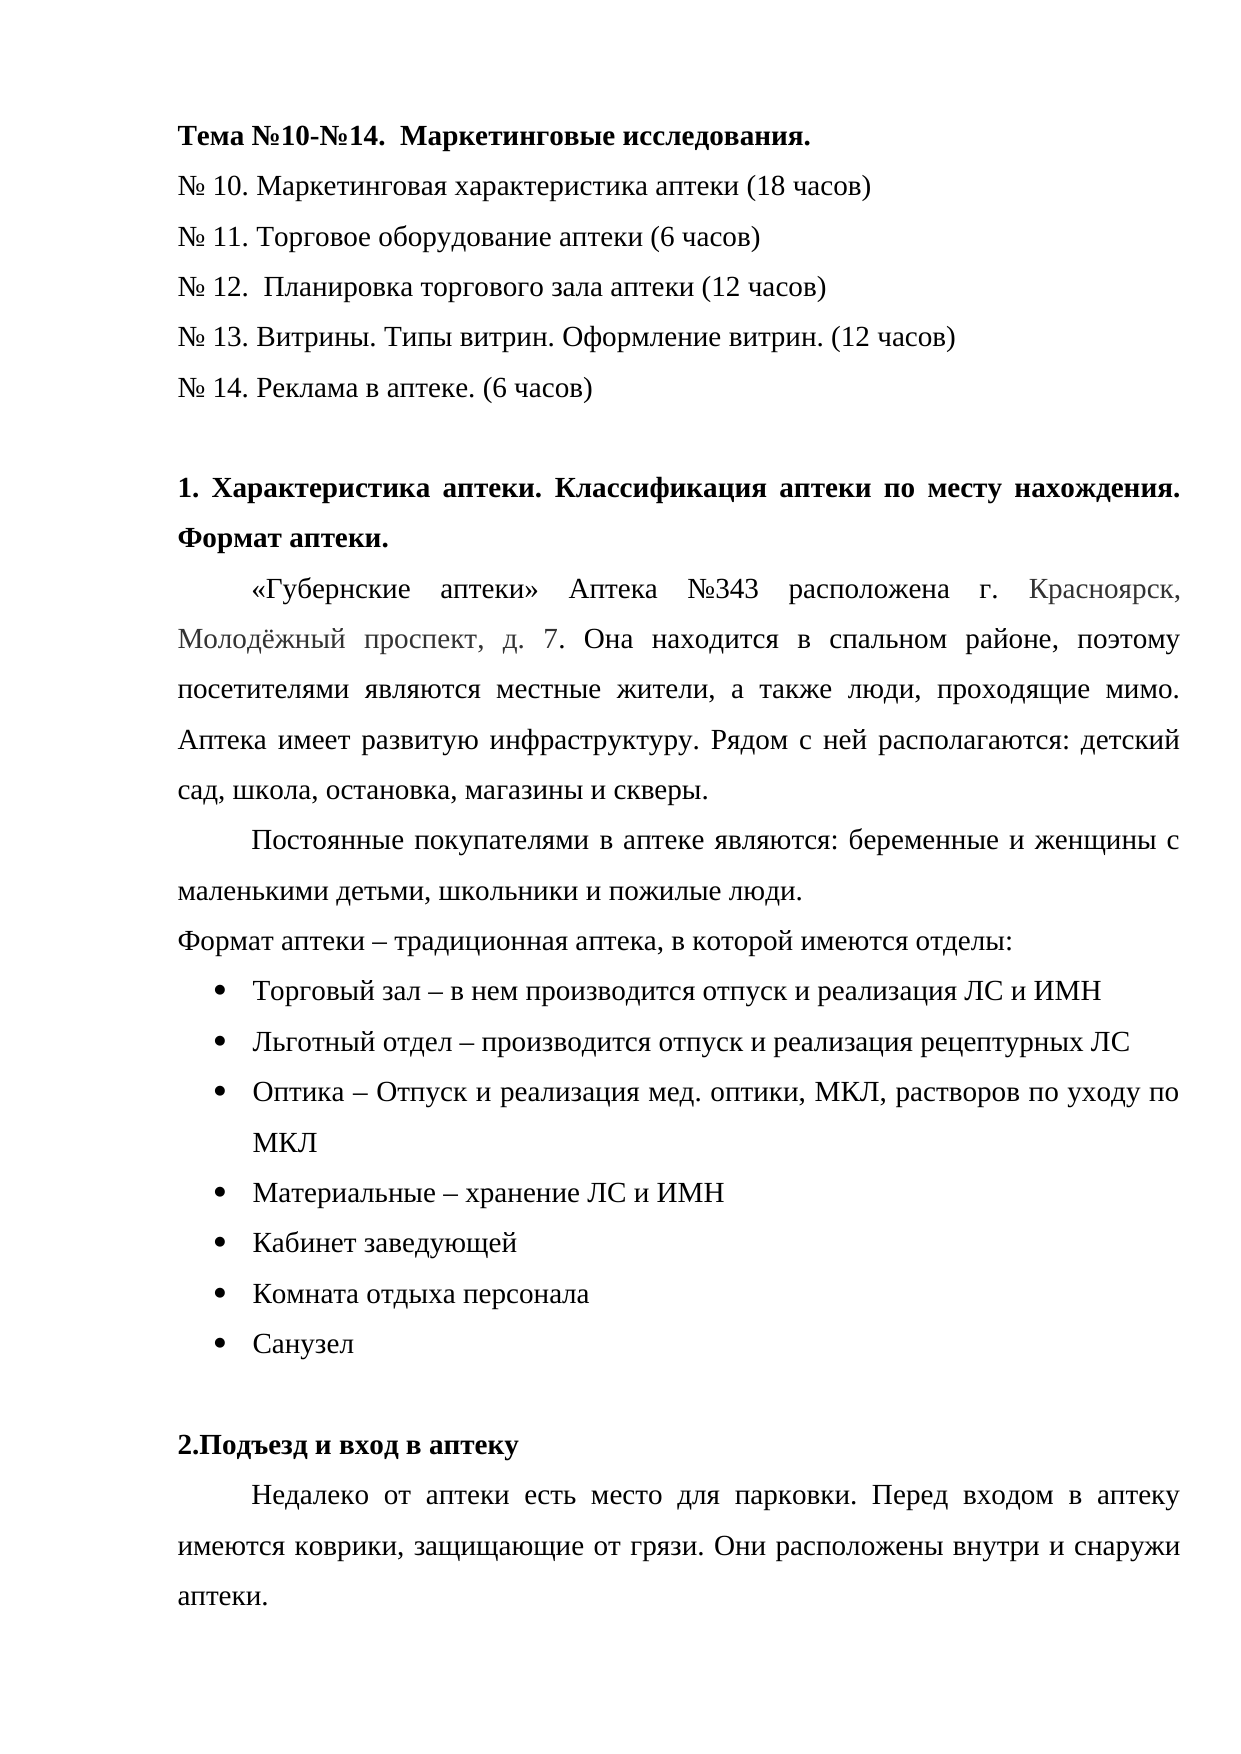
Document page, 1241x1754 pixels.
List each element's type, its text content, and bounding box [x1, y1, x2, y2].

text Тема №10-№14. Маркетинговые исследования. [177, 118, 1181, 152]
text Формат аптеки – традиционная аптека, в которой имеются отделы: [177, 923, 1181, 957]
text 2.Подъезд и вход в аптеку [177, 1427, 1181, 1461]
text № 12. Планировка торгового зала аптеки (12 часов) [177, 269, 1181, 303]
text № 14. Реклама в аптеке. (6 часов) [177, 370, 1181, 403]
list Торговый зал – в нем производится отпуск и реализация ЛС и ИМН [215, 973, 1181, 1007]
list Льготный отдел – производится отпуск и реализация рецептурных ЛС [215, 1024, 1181, 1057]
list Материальные – хранение ЛС и ИМН [215, 1175, 1181, 1209]
list Комната отдыха персонала [215, 1276, 1181, 1309]
list Санузел [215, 1326, 1181, 1360]
text № 13. Витрины. Типы витрин. Оформление витрин. (12 часов) [177, 319, 1181, 353]
text «Губернские аптеки» Аптека №343 расположена г. Красноярск, Молодёжный проспект, д. 7. Она находится в спальном районе, поэтому посетителями являются местные жители, а также люди, проходящие мимо. Аптека имеет развитую инфраструктуру. Рядом с ней располагаются: детский сад, школа, остановка, магазины и скверы. [177, 571, 1181, 806]
text № 10. Маркетинговая характеристика аптеки (18 часов) [177, 168, 1181, 202]
text Недалеко от аптеки есть место для парковки. Перед входом в аптеку имеются коврики, защищающие от грязи. Они расположены внутри и снаружи аптеки. [177, 1477, 1181, 1611]
list Кабинет заведующей [215, 1225, 1181, 1259]
list Оптика – Отпуск и реализация мед. оптики, МКЛ, растворов по уходу по МКЛ [215, 1074, 1181, 1158]
text 1. Характеристика аптеки. Классификация аптеки по месту нахождения. Формат аптеки. [177, 470, 1181, 554]
text № 11. Торговое оборудование аптеки (6 часов) [177, 219, 1181, 252]
text Постоянные покупателями в аптеке являются: беременные и женщины с маленькими детьми, школьники и пожилые люди. [177, 822, 1181, 906]
